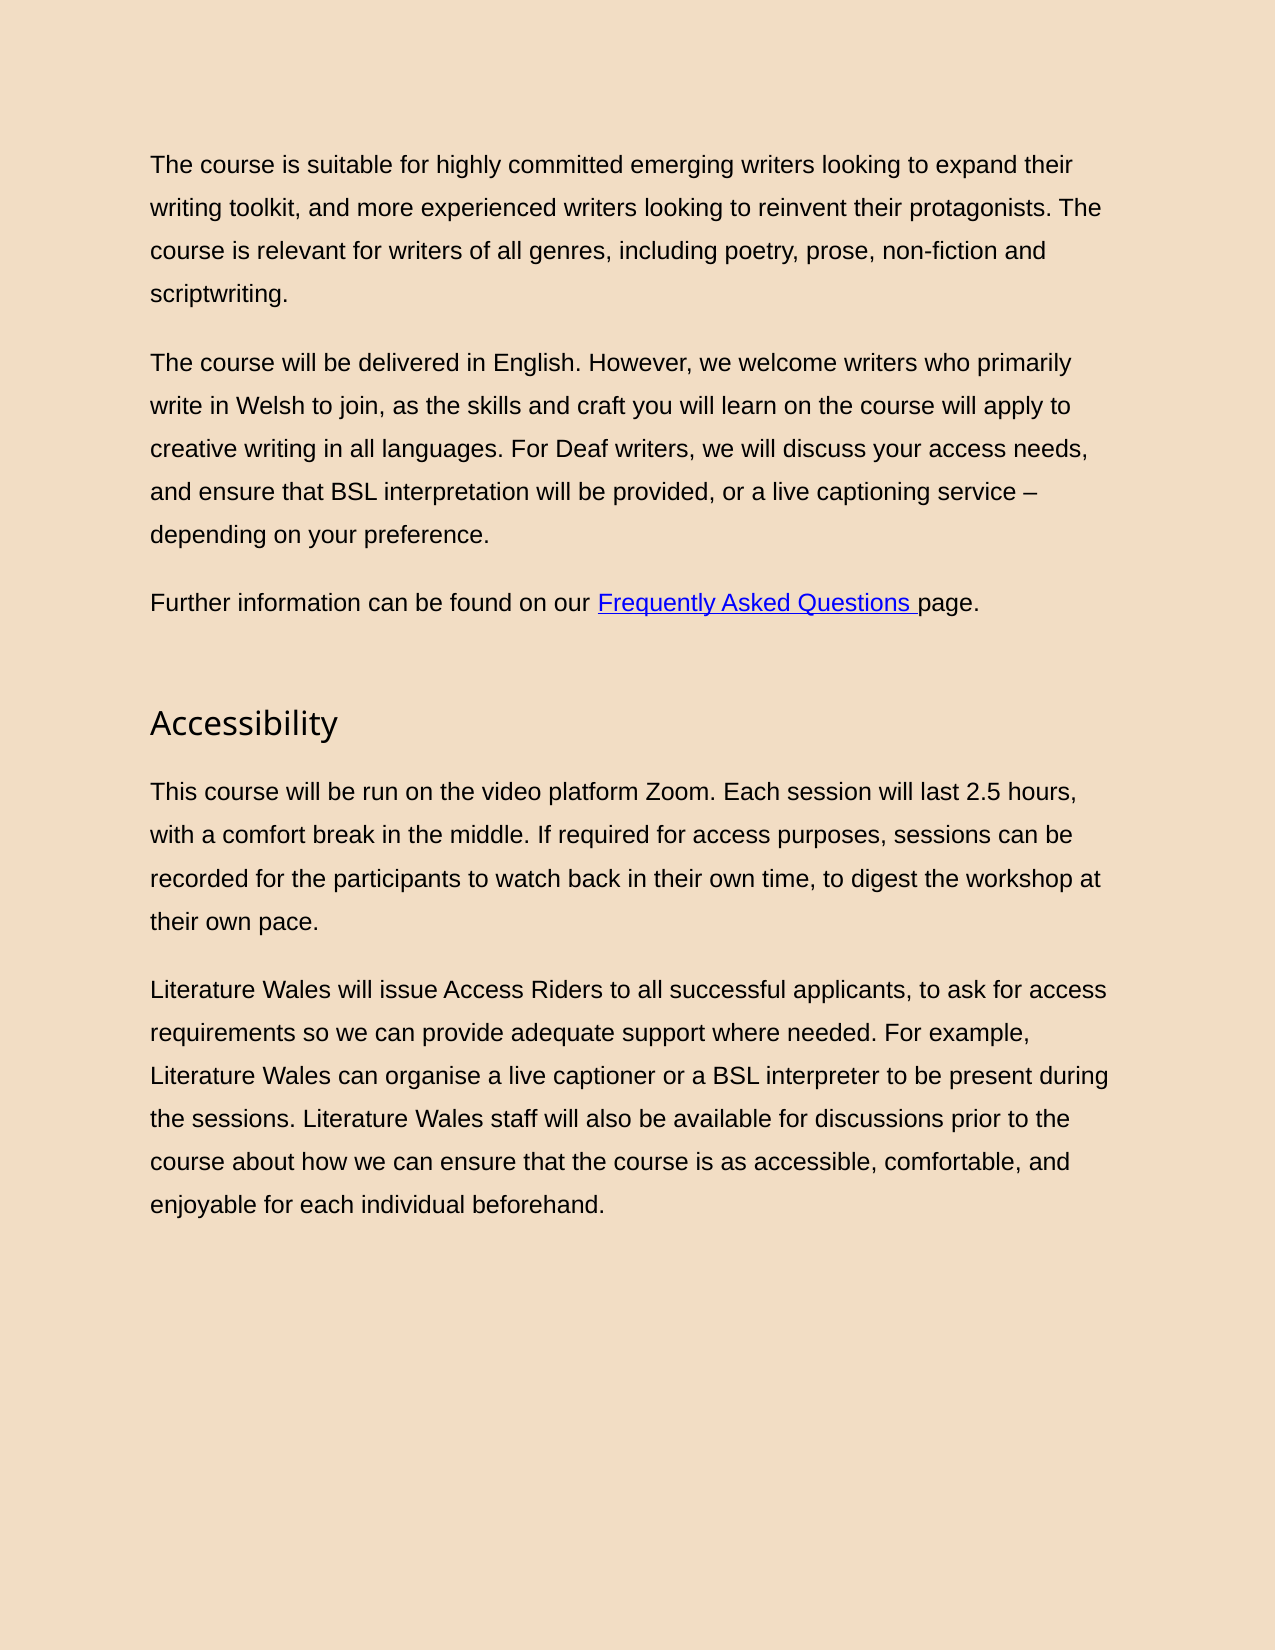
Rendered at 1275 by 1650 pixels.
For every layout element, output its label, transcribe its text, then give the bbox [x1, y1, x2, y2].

text Literature Wales will issue Access Riders to all successful applicants, to ask for access requirements so we can provide adequate support where needed. For example, Literature Wales can organise a live captioner or a BSL interpreter to be present during the sessions. Literature Wales staff will also be available for discussions prior to the course about how we can ensure that the course is as accessible, comfortable, and enjoyable for each individual beforehand. [150, 975, 1125, 1219]
text This course will be run on the video platform Zoom. Each session will last 2.5 hours, with a comfort break in the middle. If required for access purposes, sessions can be recorded for the participants to watch back in their own time, to digest the workshop at their own pace. [150, 777, 1125, 935]
text The course is suitable for highly committed emerging writers looking to expand their writing toolkit, and more experienced writers looking to reinvent their protagonists. The course is relevant for writers of all genres, including poetry, prose, non-fiction and scriptwriting. [150, 150, 1125, 308]
text The course will be delivered in English. However, we welcome writers who primarily write in Welsh to join, as the skills and craft you will learn on the course will apply to creative writing in all languages. For Deaf writers, we will discuss your access needs, and ensure that BSL interpretation will be provided, or a live captioning service – depending on your preference. [150, 347, 1125, 549]
text Further information can be found on our Frequently Asked Questions page. [150, 588, 1125, 617]
subtitle Accessibility [150, 648, 1125, 746]
